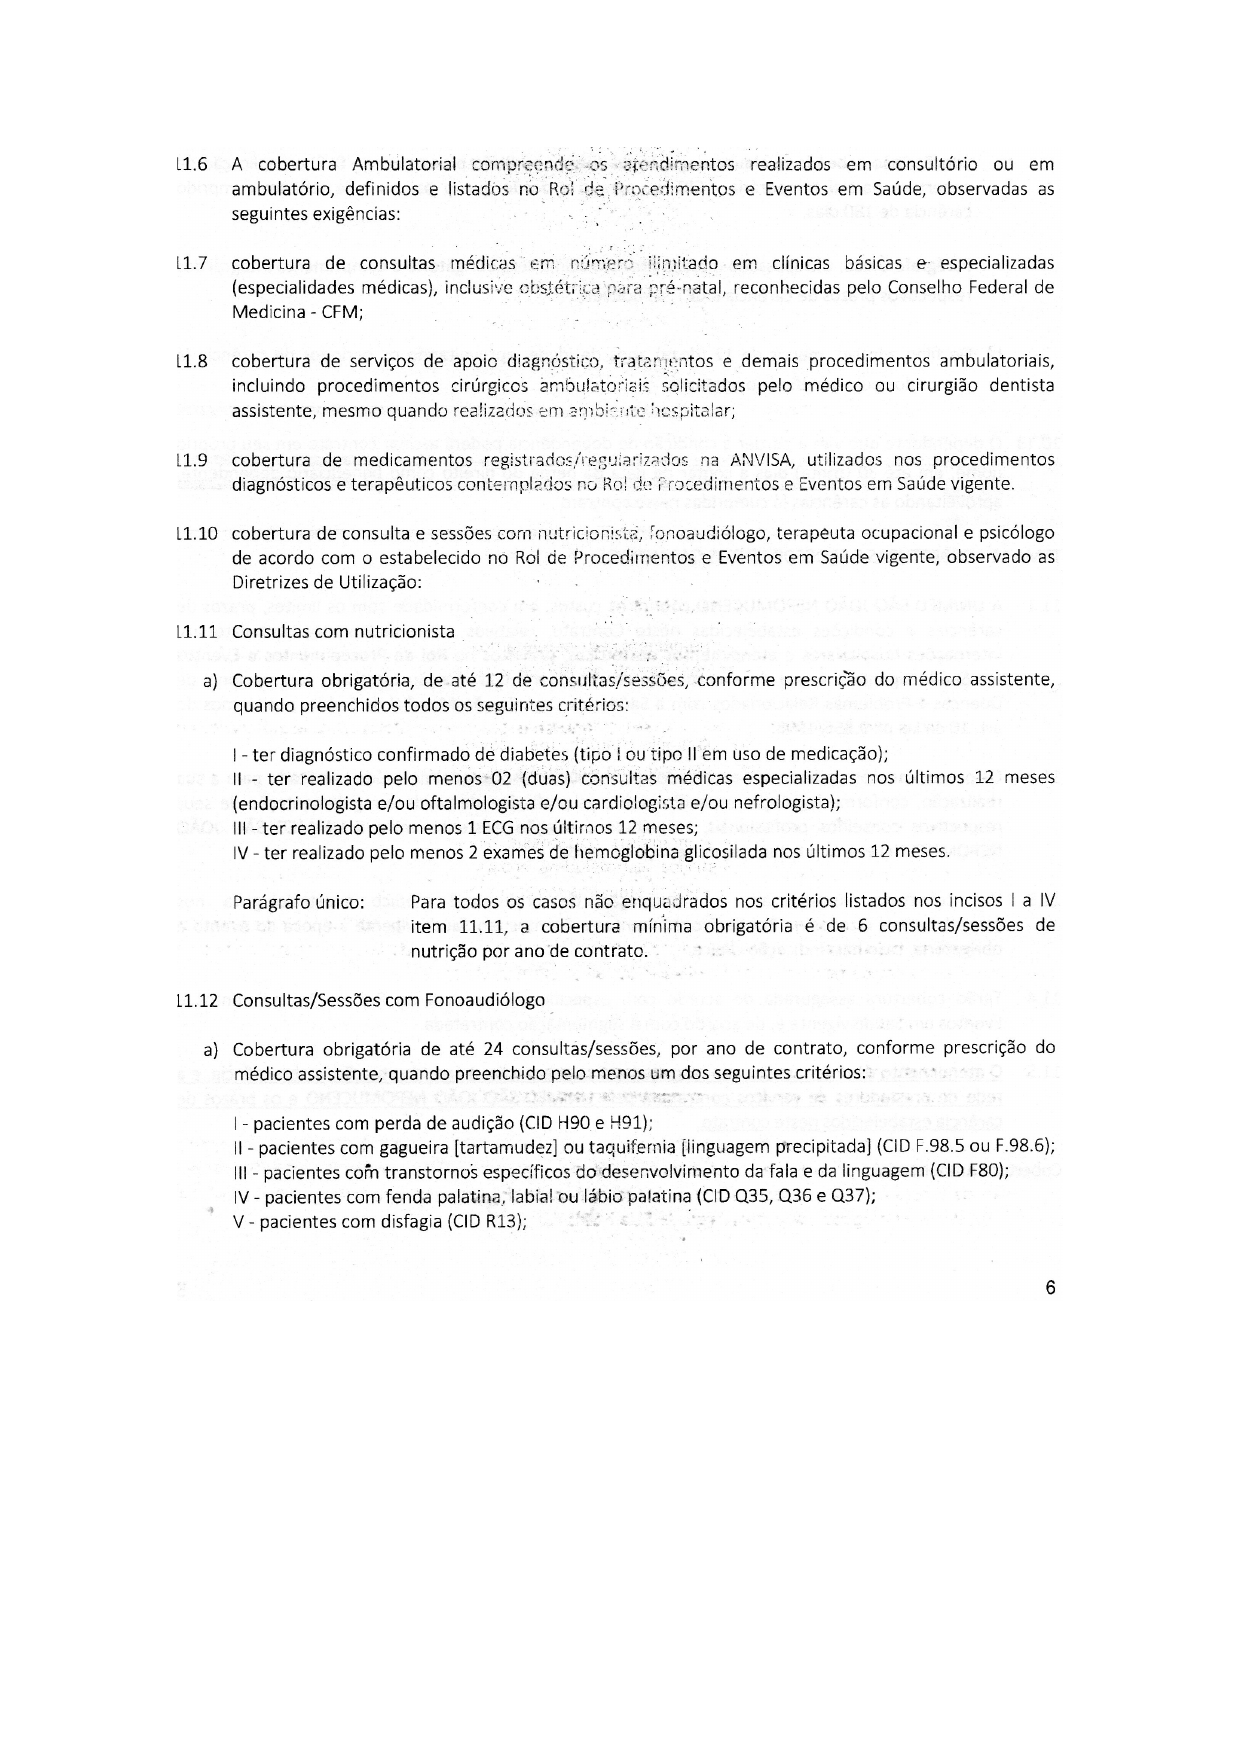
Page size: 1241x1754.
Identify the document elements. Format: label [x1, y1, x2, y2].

picture [177, 147, 1063, 1301]
